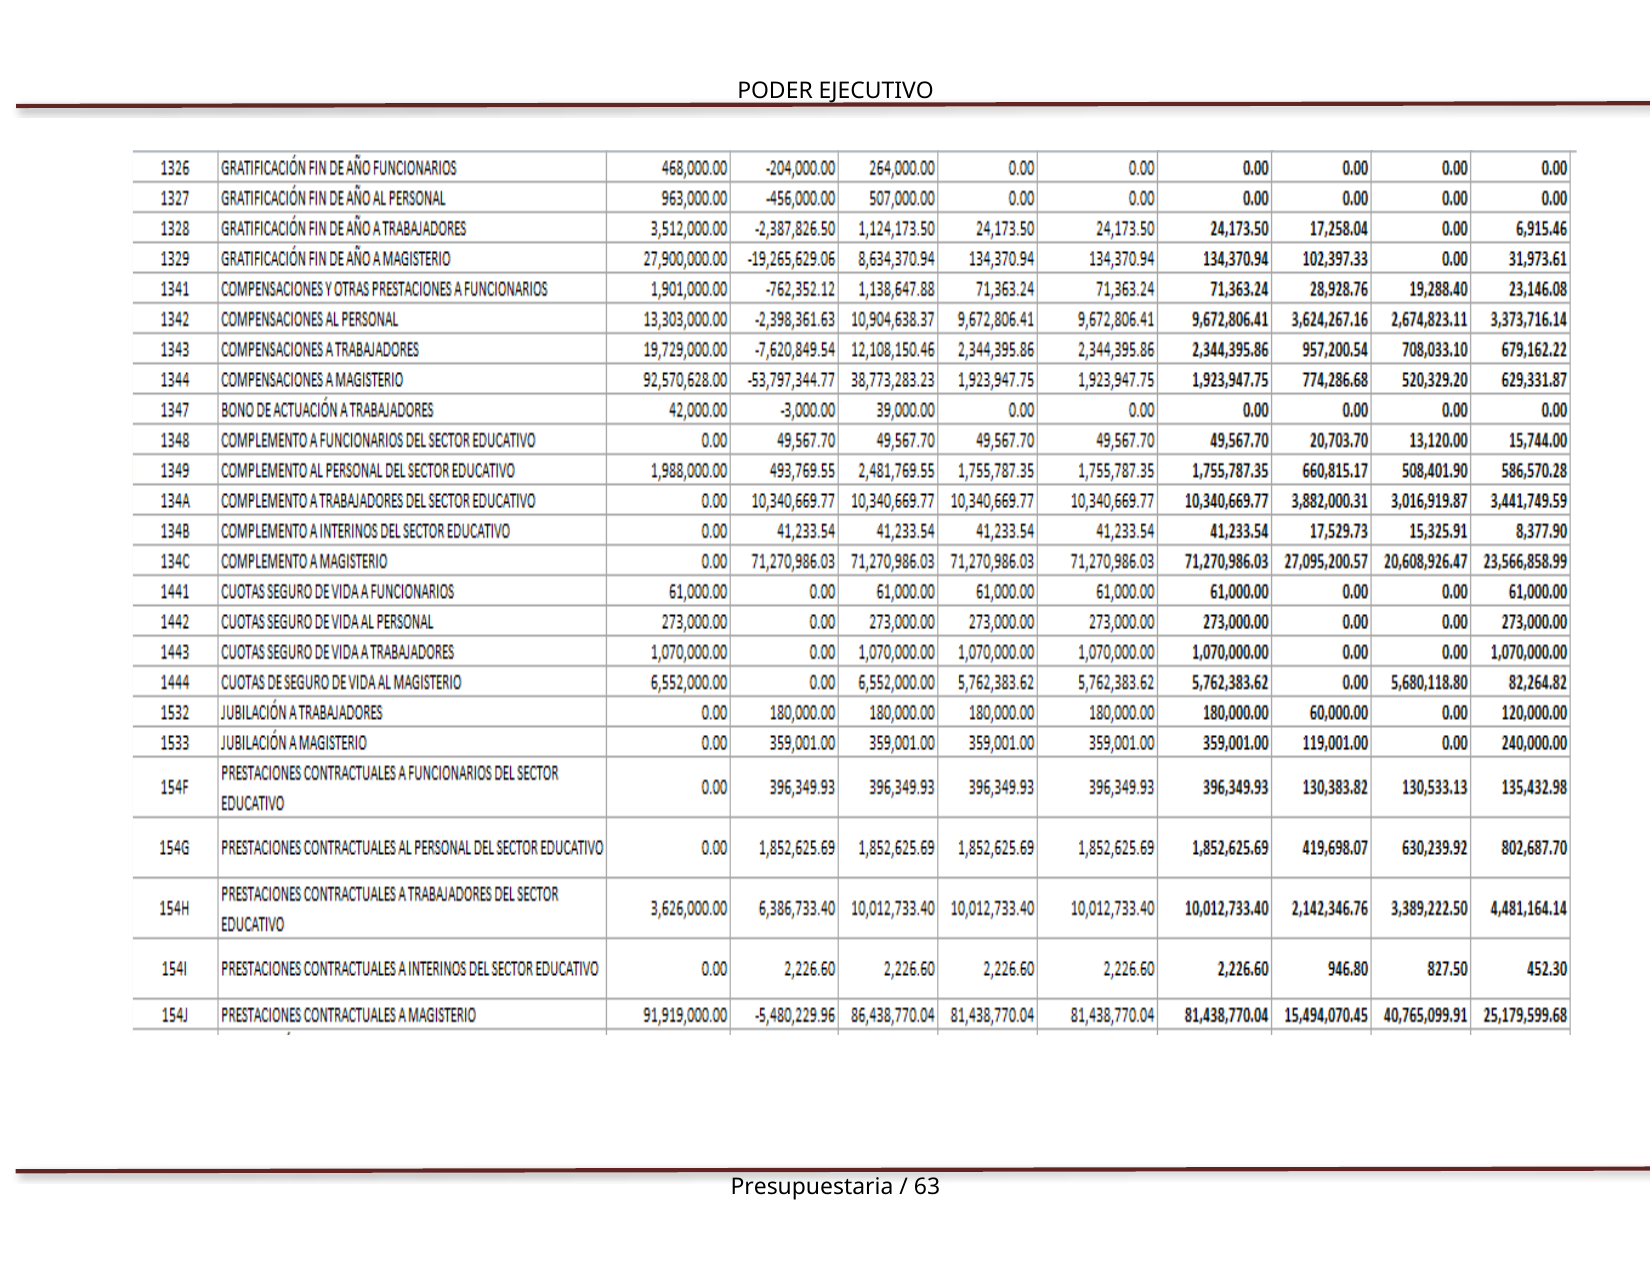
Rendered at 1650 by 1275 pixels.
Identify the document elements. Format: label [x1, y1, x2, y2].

picture [132, 150, 1577, 1035]
